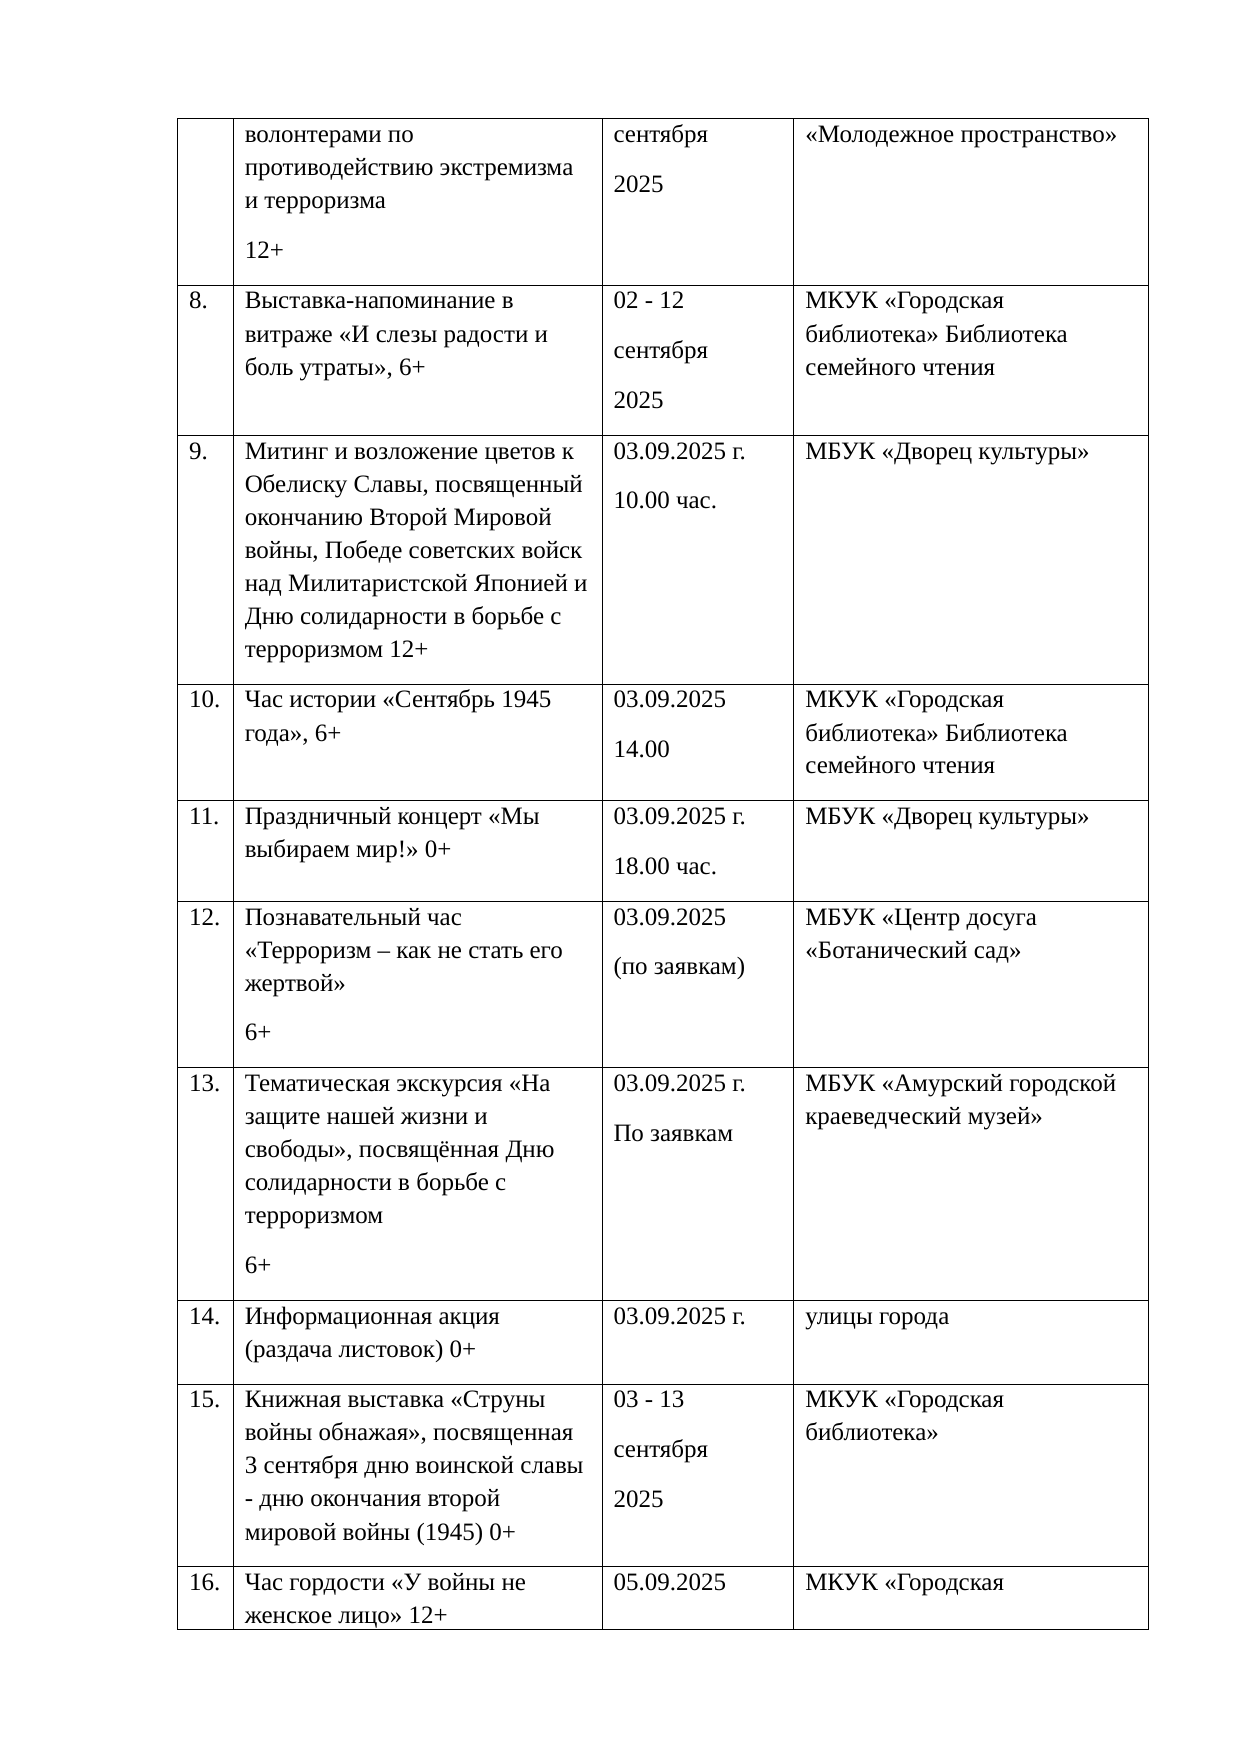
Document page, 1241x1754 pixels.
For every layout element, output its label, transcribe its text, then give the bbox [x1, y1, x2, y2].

table_cell 03.09.2025 (по заявкам) [603, 902, 793, 1067]
table_cell 14. [178, 1301, 233, 1383]
table_cell Час истории «Сентябрь 1945 года», 6+ [234, 685, 602, 800]
table_cell 13. [178, 1068, 233, 1300]
table_cell 7. [178, 119, 233, 284]
table_cell МБУК «Дворец культуры» [794, 801, 1148, 901]
table_cell Информационная акция (раздача листовок) 0+ [234, 1301, 602, 1383]
table_cell 11. [178, 801, 233, 901]
table_cell 03.09.2025 г. По заявкам [603, 1068, 793, 1300]
table_cell МКУК «Городская библиотека» Библиотека семейного чтения [794, 286, 1148, 435]
table_cell 03.09.2025 г. 18.00 час. [603, 801, 793, 901]
table_cell Книжная выставка «Струны войны обнажая», посвященная 3 сентября дню воинской славы - дню окончания второй мировой войны (1945) 0+ [234, 1385, 602, 1566]
table_cell 02 - 12 сентября 2025 [603, 286, 793, 435]
table_cell 10. [178, 685, 233, 800]
table_cell МКУК «Городская библиотека» [794, 1385, 1148, 1566]
table_cell улицы города [794, 1301, 1148, 1383]
table_cell Познавательный час «Терроризм – как не стать его жертвой» 6+ [234, 902, 602, 1067]
table_cell Праздничный концерт «Мы выбираем мир!» 0+ [234, 801, 602, 901]
table_cell 05.09.2025 15.00 [603, 1567, 793, 1629]
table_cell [794, 119, 1148, 284]
table_cell 03.09.2025 г. [603, 1301, 793, 1383]
table_cell МКУК «Городская библиотека» Библиотека семейного чтения [794, 685, 1148, 800]
table_cell 8. [178, 286, 233, 435]
table_cell Митинг и возложение цветов к Обелиску Славы, посвященный окончанию Второй Мировой войны, Победе советских войск над Милитаристской Японией и Дню солидарности в борьбе с терроризмом 12+ [234, 436, 602, 683]
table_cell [603, 119, 793, 284]
table_cell 12. [178, 902, 233, 1067]
table_cell 9. [178, 436, 233, 683]
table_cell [234, 119, 602, 284]
table_cell Тематическая экскурсия «На защите нашей жизни и свободы», посвящённая Дню солидарности в борьбе с терроризмом 6+ [234, 1068, 602, 1300]
table_cell МБУК «Амурский городской краеведческий музей» [794, 1068, 1148, 1300]
table_cell МБУК «Центр досуга «Ботанический сад» [794, 902, 1148, 1067]
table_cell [234, 1567, 602, 1629]
table_cell 03.09.2025 г. 10.00 час. [603, 436, 793, 683]
table_cell 16. [178, 1567, 233, 1629]
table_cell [794, 1567, 1148, 1629]
table_cell 03.09.2025 14.00 [603, 685, 793, 800]
table_cell Выставка-напоминание в витраже «И слезы радости и боль утраты», 6+ [234, 286, 602, 435]
table_cell 03 - 13 сентября 2025 [603, 1385, 793, 1566]
table_cell МБУК «Дворец культуры» [794, 436, 1148, 683]
table_cell 15. [178, 1385, 233, 1566]
